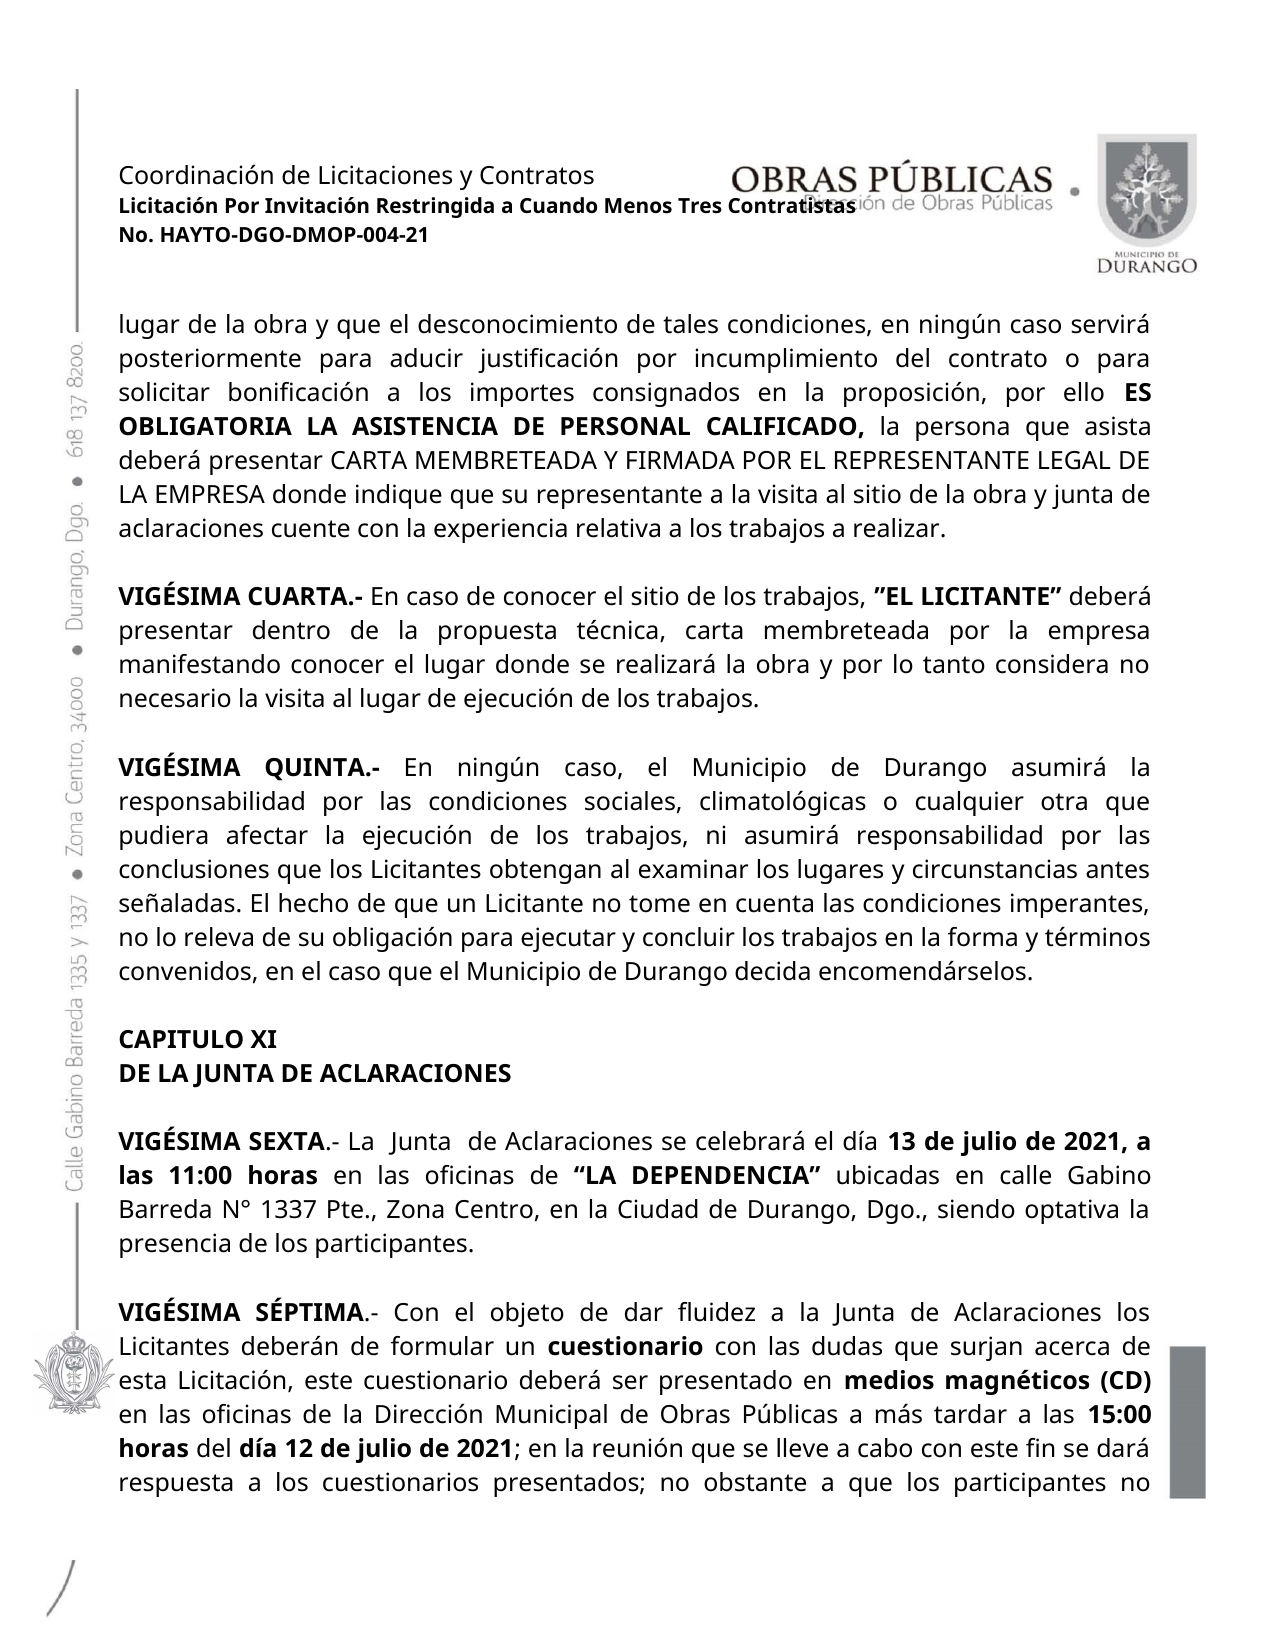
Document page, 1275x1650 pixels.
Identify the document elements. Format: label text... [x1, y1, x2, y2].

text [118, 1294, 1152, 1498]
text VIGÉSIMA SEXTA.- de Aclaraciones se celebrará el día 13 de julio de 2021, a las 11:00 horas en las oficinas de “” ubicadas en calle Gabino Barreda N° 1337 Pte., Zona Centro, en de Durango, Dgo., siendo optativa la presencia de los participantes. [118, 1124, 1152, 1260]
text VIGÉSIMA QUINTA.- En ningún caso, el Municipio de Durango asumirá la responsabilidad por las condiciones sociales, climatológicas o cualquier otra que pudiera afectar la ejecución de los trabajos, ni asumirá responsabilidad por las conclusiones que los Licitantes obtengan al examinar los lugares y circunstancias antes señaladas. El hecho de que un Licitante no tome en cuenta las condiciones imperantes, no lo releva de su obligación para ejecutar y concluir los trabajos en la forma y términos convenidos, en el caso que el Municipio de Durango decida encomendárselos. [118, 749, 1152, 988]
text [118, 306, 1152, 545]
text DE ACLARACIONES [118, 1056, 1152, 1090]
picture [31, 89, 1206, 1650]
text CAPITULO XI [118, 1022, 1152, 1056]
text VIGÉSIMA CUARTA.- En caso de conocer el sitio de los trabajos, ”EL LICITANTE” deberá presentar dentro de la propuesta técnica, carta membreteada por la empresa manifestando conocer el lugar donde se realizará la obra y por lo tanto considera no necesario la visita al lugar de ejecución de los trabajos. [118, 579, 1152, 715]
